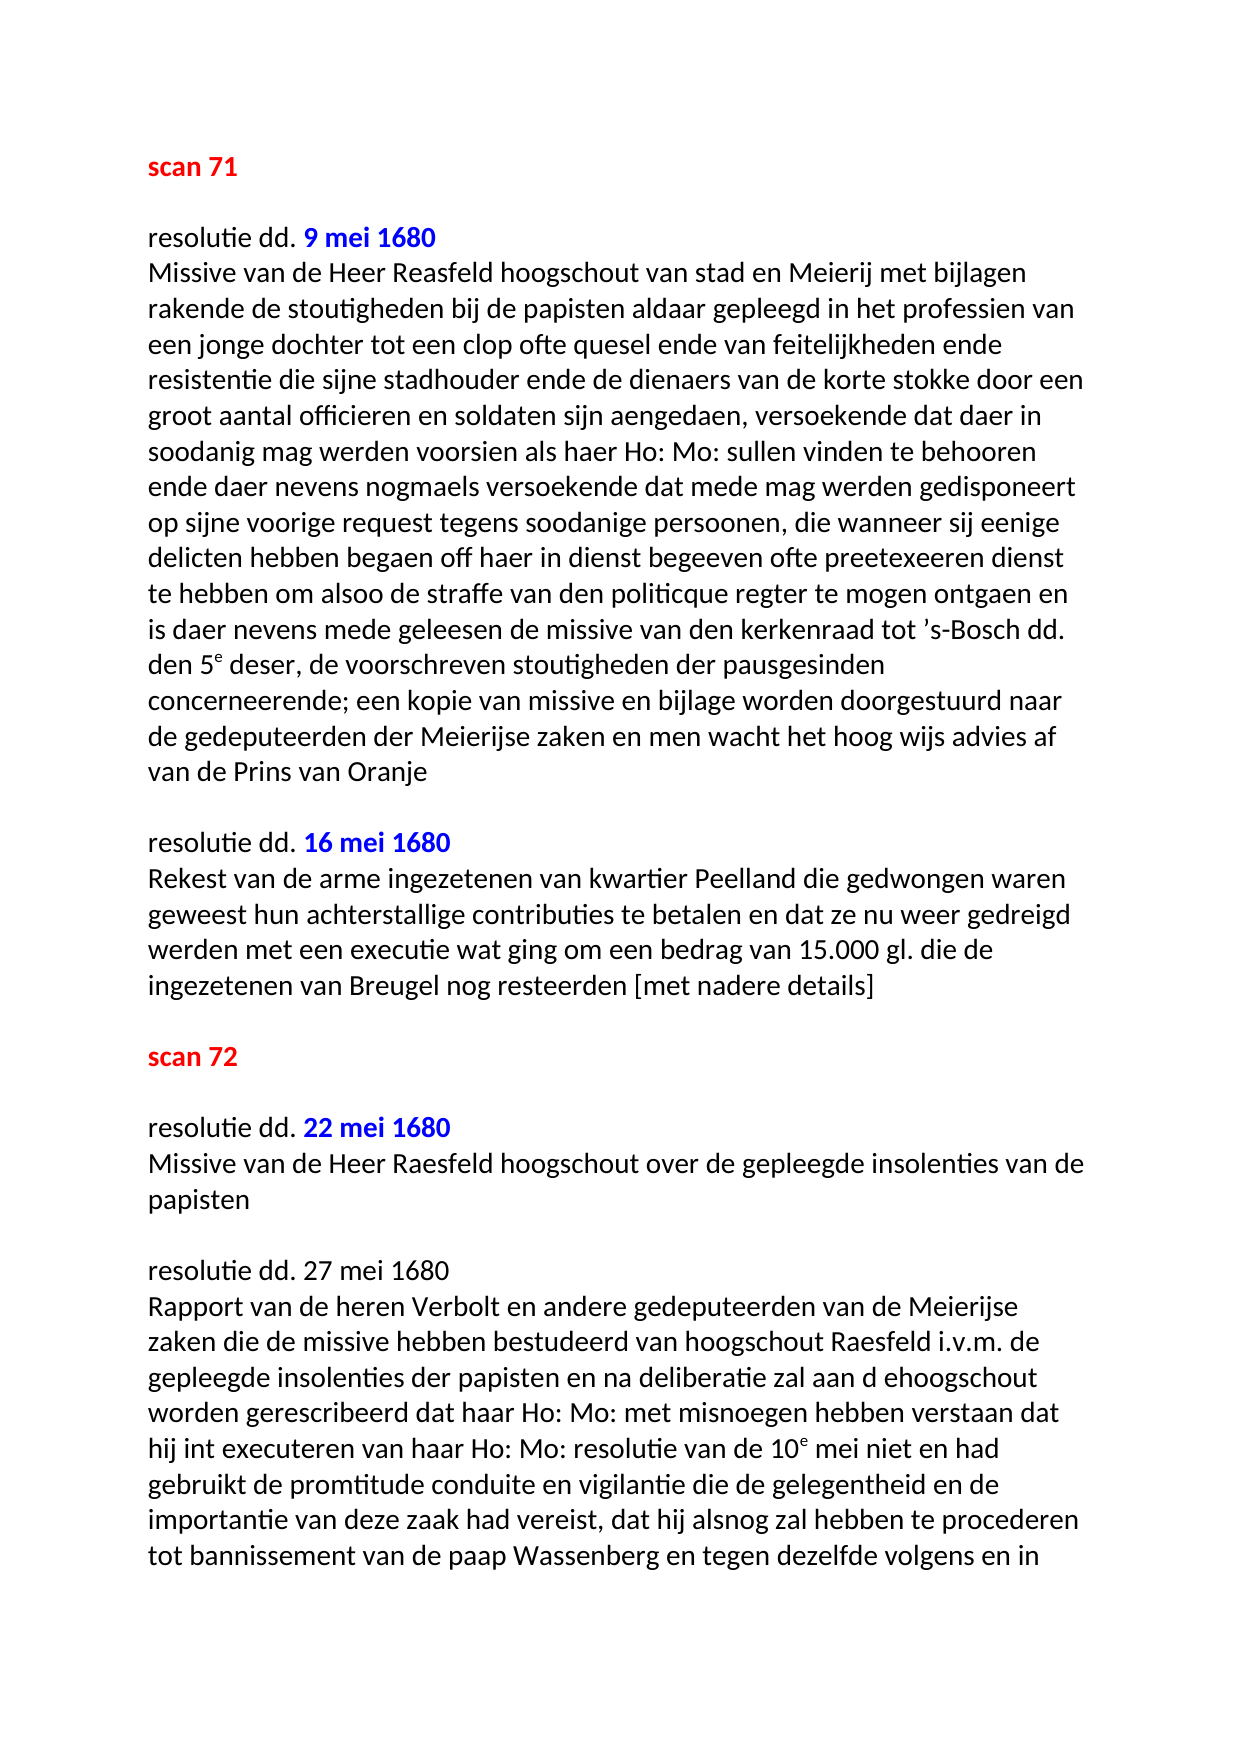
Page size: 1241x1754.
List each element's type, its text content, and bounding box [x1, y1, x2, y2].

text Rekest van de arme ingezetenen van kwartier Peelland die gedwongen waren geweest hun achterstallige contributies te betalen en dat ze nu weer gedreigd werden met een executie wat ging om een bedrag van 15.000 gl. die de ingezetenen van Breugel nog resteerden [met nadere details] [148, 860, 1093, 1003]
text resolutie dd. 16 mei 1680 [148, 824, 1093, 860]
text resolutie dd. 9 mei 1680 [148, 219, 1093, 254]
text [148, 1288, 1093, 1573]
text scan 72 [148, 1038, 1093, 1074]
text resolutie dd. 27 mei 1680 [148, 1252, 1093, 1288]
text resolutie dd. 22 mei 1680 [148, 1109, 1093, 1145]
text Missive van de Heer Raesfeld hoogschout over de gepleegde insolenties van de papisten [148, 1145, 1093, 1216]
text scan 71 [148, 148, 1093, 183]
text Missive van de Heer Reasfeld hoogschout van stad en Meierij met bijlagen rakende de stoutigheden bij de papisten aldaar gepleegd in het professien van een jonge dochter tot een clop ofte quesel ende van feitelijkheden ende resistentie die sijne stadhouder ende de dienaers van de korte stokke door een groot aantal officieren en soldaten sijn aengedaen, versoekende dat daer in soodanig mag werden voorsien als haer Ho: Mo: sullen vinden te behooren ende daer nevens nogmaels versoekende dat mede mag werden gedisponeert op sijne voorige request tegens soodanige persoonen, die wanneer sij eenige delicten hebben begaen off haer in dienst begeeven ofte preetexeeren dienst te hebben om alsoo de straffe van den politicque regter te mogen ontgaen en is daer nevens mede geleesen de missive van den kerkenraad tot ’s-Bosch dd. den 5e deser, de voorschreven stoutigheden der pausgesinden concerneerende; een kopie van missive en bijlage worden doorgestuurd naar de gedeputeerden der Meierijse zaken en men wacht het hoog wijs advies af van de Prins van Oranje [148, 254, 1093, 789]
